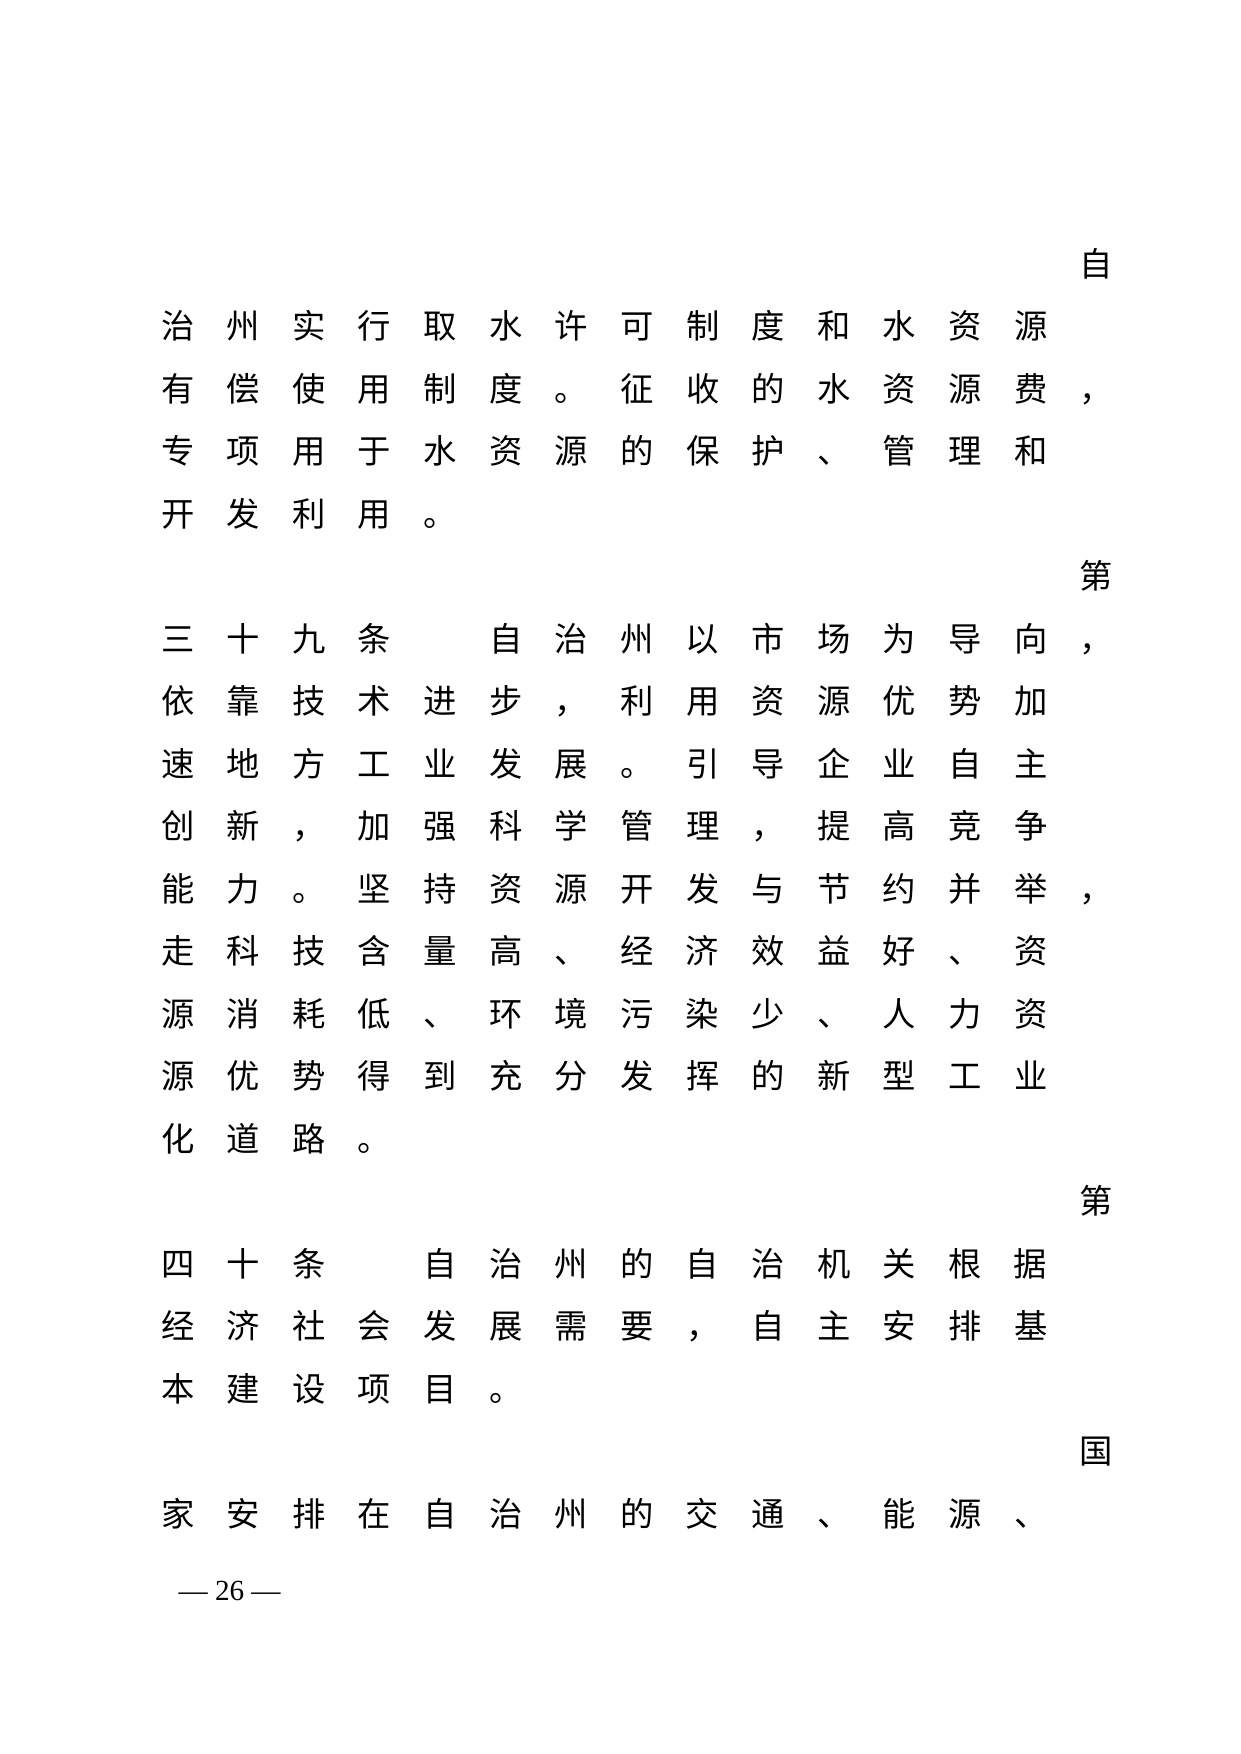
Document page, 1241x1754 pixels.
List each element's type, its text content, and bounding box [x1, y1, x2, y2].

text 自治州实行取水许可制度和水资源有偿使用制度。征收的水资源费，专项用于水资源的保护、管理和开发利用。 [161, 231, 1079, 543]
text 第三十九条 自治州以市场为导向，依靠技术进步，利用资源优势加速地方工业发展。引导企业自主创新，加强科学管理，提高竞争能力。坚持资源开发与节约并举，走科技含量高、经济效益好、资源消耗低、环境污染少、人力资源优势得到充分发挥的新型工业化道路。 [161, 543, 1079, 1168]
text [161, 1418, 1079, 1543]
text 第四十条 自治州的自治机关根据经济社会发展需要，自主安排基本建设项目。 [161, 1168, 1079, 1418]
